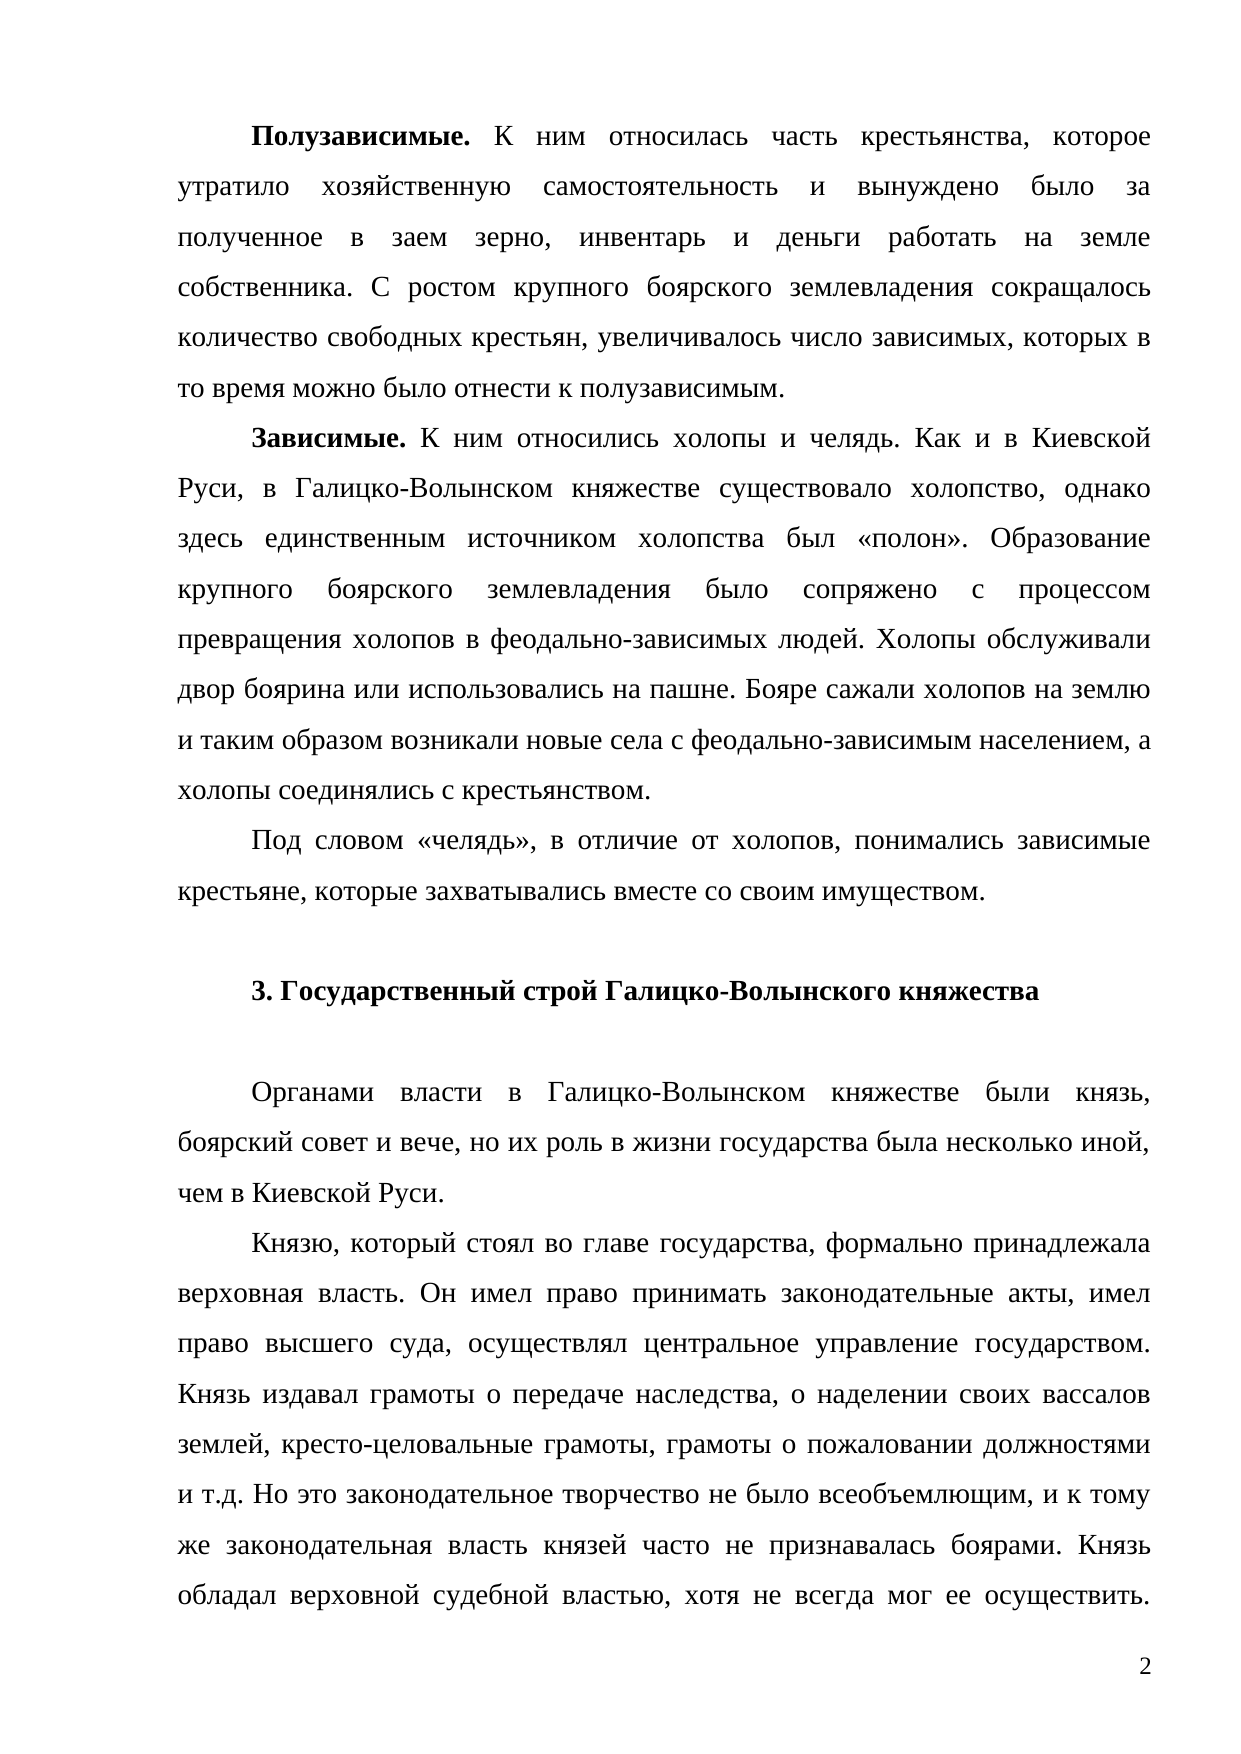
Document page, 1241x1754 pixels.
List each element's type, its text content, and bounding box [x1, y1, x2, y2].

text Зависимые. К ним относились холопы и челядь. Как и в Киевской Руси, в Галицко-Волынском княжестве существовало холопство, однако здесь единственным источником холопства был «полон». Образование крупного боярского землевладения было сопряжено с процессом превращения холопов в феодально-зависимых людей. Холопы обслуживали двор боярина или использовались на пашне. Бояре сажали холопов на землю и таким образом возникали новые села с феодально-зависимым населением, а холопы соединялись с крестьянством. [177, 420, 1152, 806]
text 3. Государственный строй Галицко-Волынского княжества [177, 973, 1152, 1007]
text Под словом «челядь», в отличие от холопов, понимались зависимые крестьяне, которые захватывались вместе со своим имуществом. [177, 822, 1152, 906]
text Полузависимые. К ним относилась часть крестьянства, которое утратило хозяйственную самостоятельность и вынуждено было за полученное в заем зерно, инвентарь и деньги работать на земле собственника. С ростом крупного боярского землевладения сокращалось количество свободных крестьян, увеличивалось число зависимых, которых в то время можно было отнести к полузависимым. [177, 118, 1152, 403]
text Органами власти в Галицко-Волынском княжестве были князь, боярский совет и вече, но их роль в жизни государства была несколько иной, чем в Киевской Руси. [177, 1074, 1152, 1208]
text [177, 1225, 1152, 1611]
